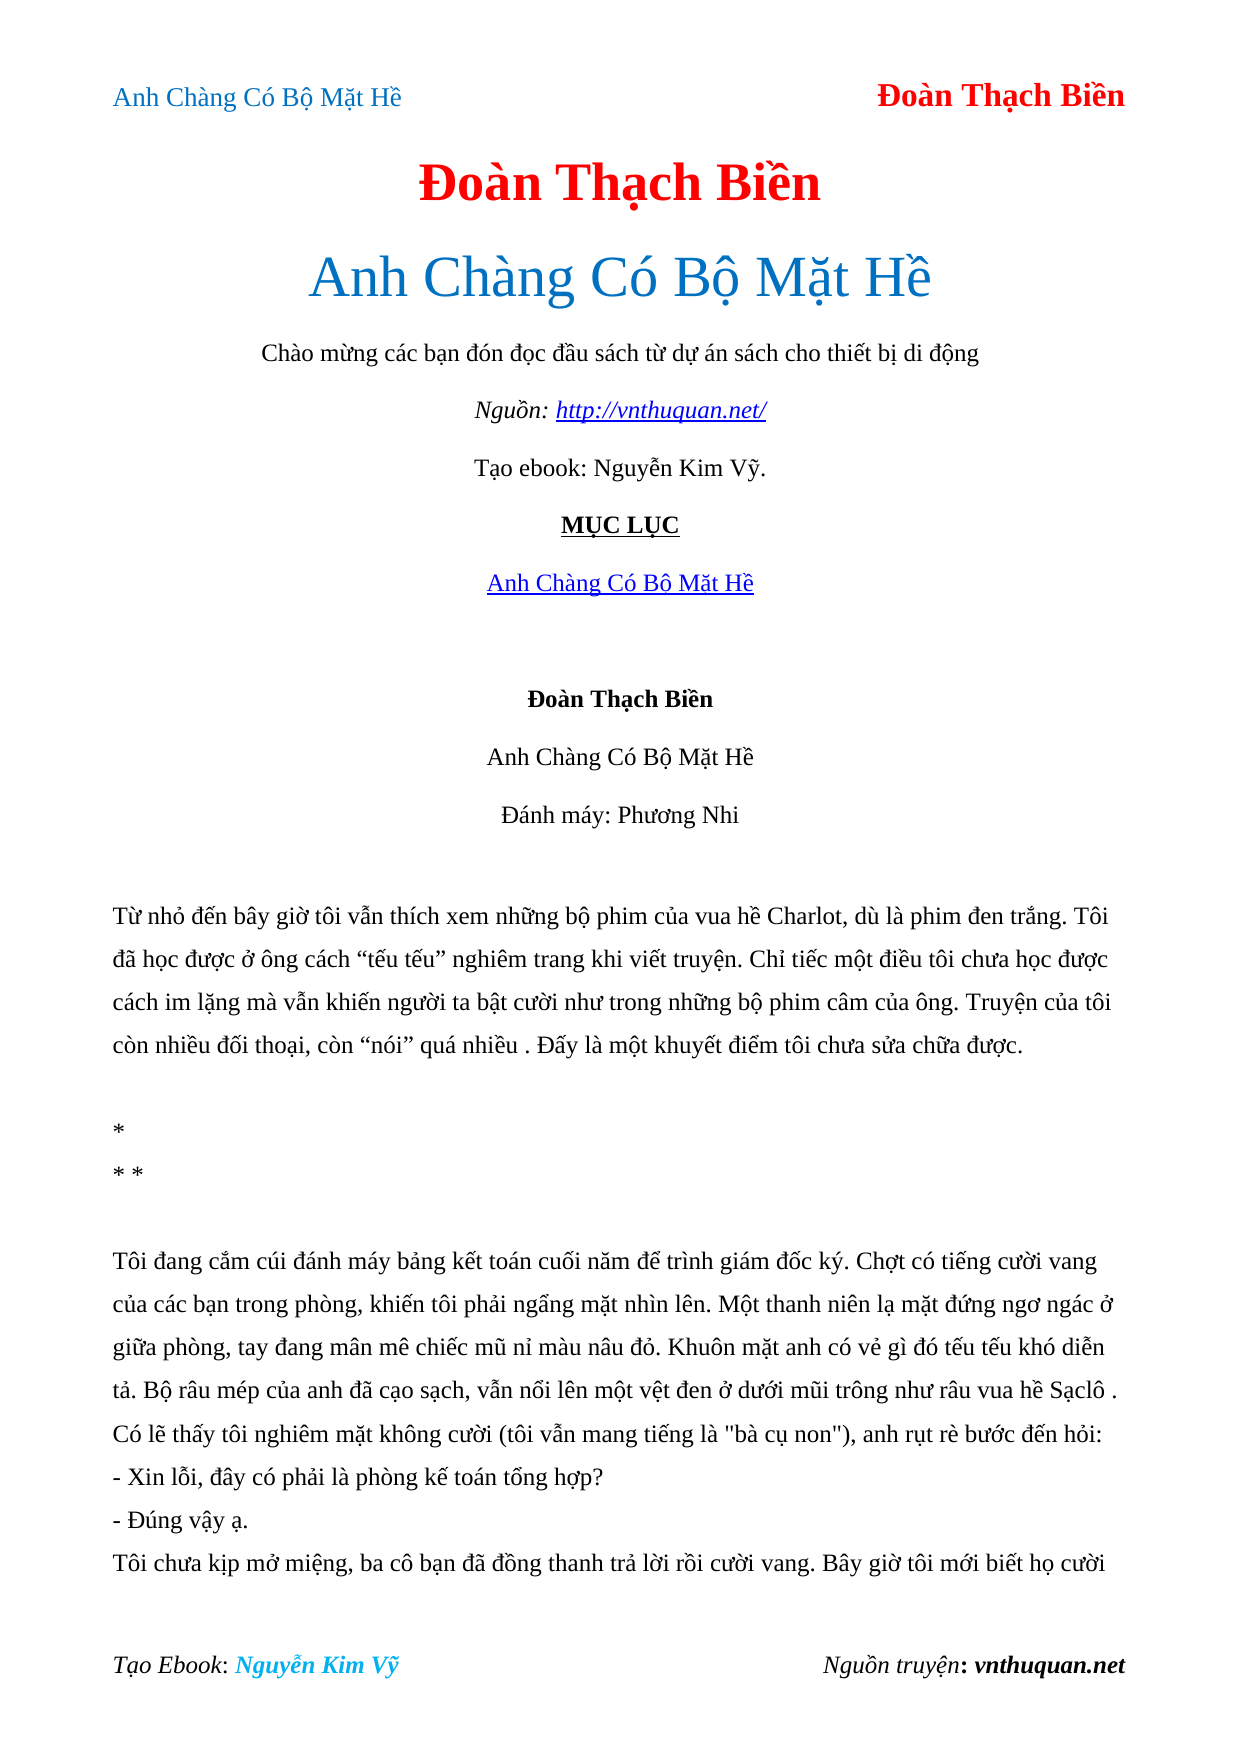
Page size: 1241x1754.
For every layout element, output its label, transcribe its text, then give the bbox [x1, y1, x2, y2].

text Anh Chàng Có Bộ Mặt Hề [112, 742, 1128, 771]
text Đánh máy: Phương Nhi [112, 800, 1128, 829]
text Đoàn Thạch Biền [112, 684, 1128, 713]
text Anh Chàng Có Bộ Mặt Hề [112, 241, 1128, 308]
text Anh Chàng Có Bộ Mặt Hề [112, 568, 1128, 597]
text Đoàn Thạch Biền [112, 150, 1128, 212]
text MỤC LỤC [112, 511, 1128, 539]
text Chào mừng các bạn đón đọc đầu sách từ dự án sách cho thiết bị di động Nguồn: http://vnthuquan.net/ Tạo ebook: Nguyễn Kim Vỹ. [112, 338, 1128, 481]
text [112, 858, 1128, 1577]
